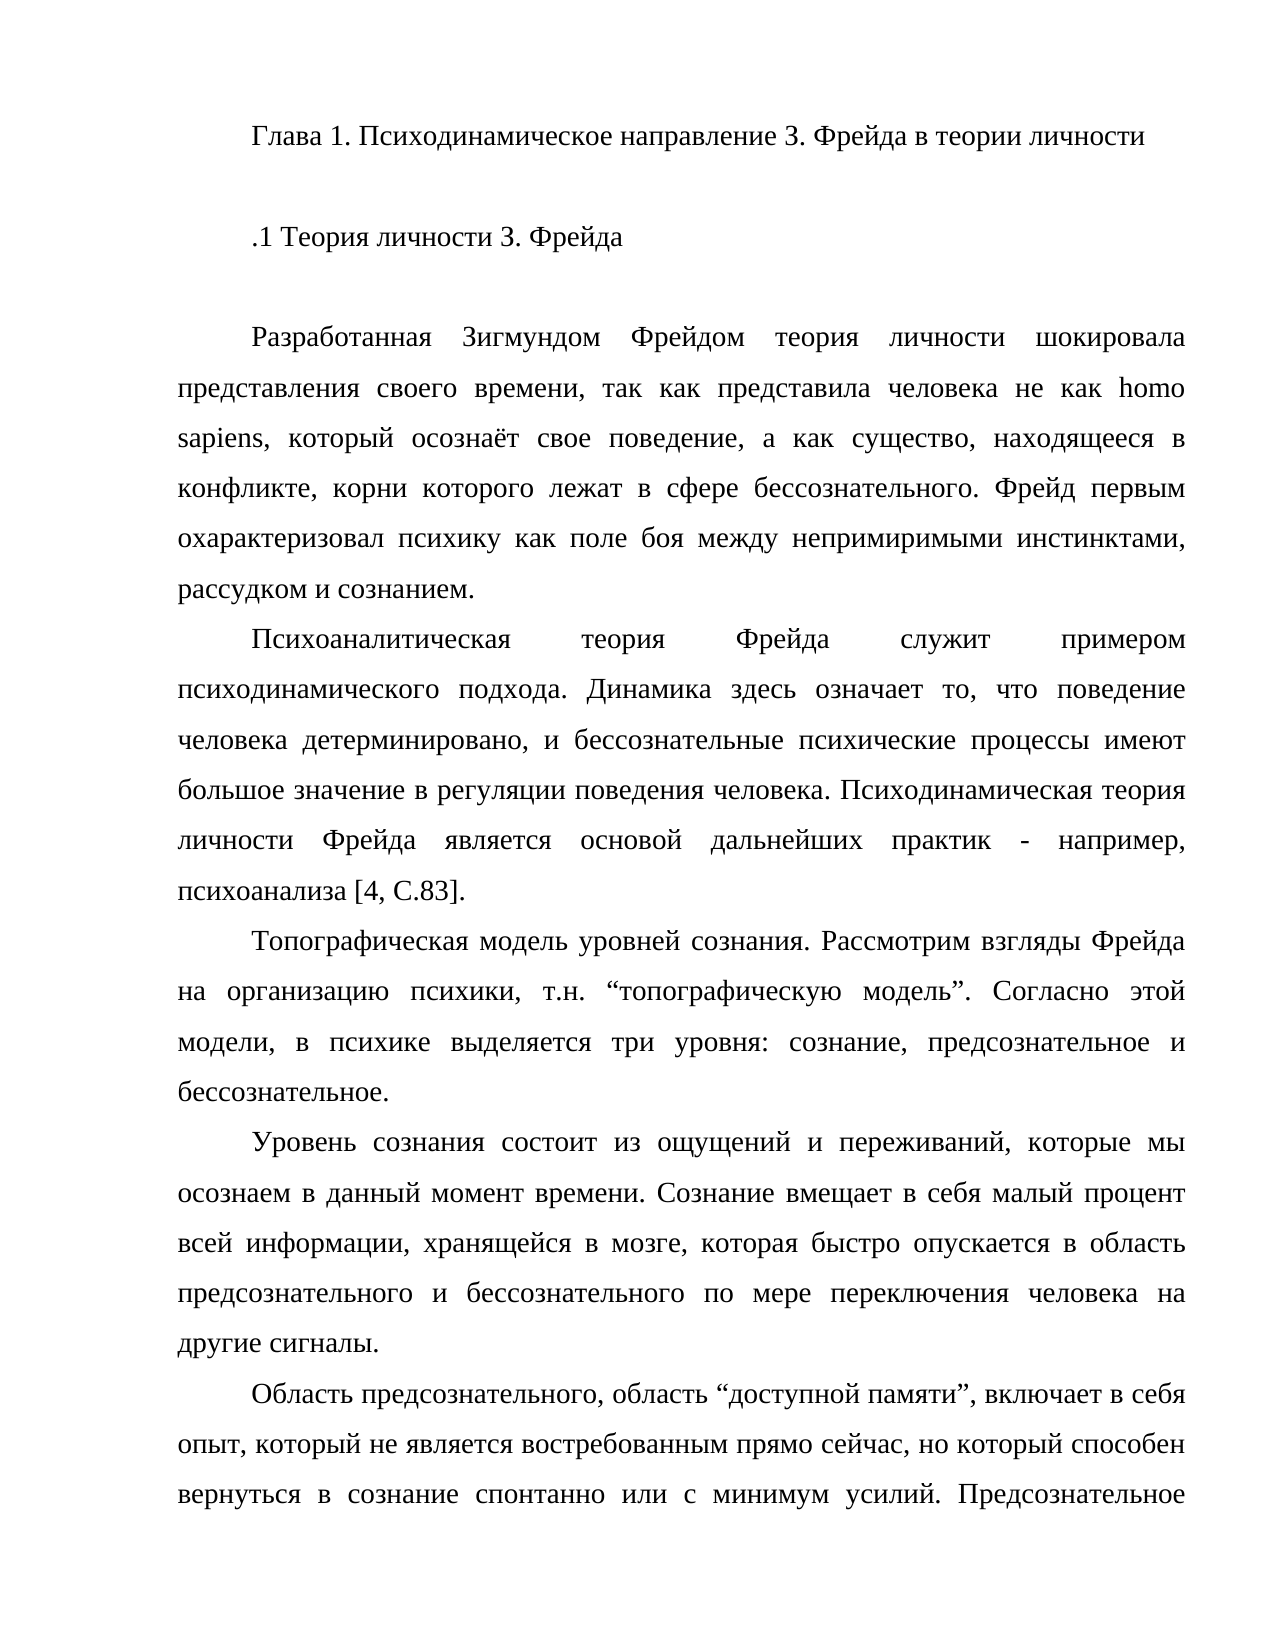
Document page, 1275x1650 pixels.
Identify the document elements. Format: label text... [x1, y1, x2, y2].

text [177, 1376, 1186, 1510]
text Глава 1. Психодинамическое направление З. Фрейда в теории личности [177, 118, 1186, 152]
text Топографическая модель уровней сознания. Рассмотрим взгляды Фрейда на организацию психики, т.н. “топографическую модель”. Согласно этой модели, в психике выделяется три уровня: сознание, предсознательное и бессознательное. [177, 923, 1186, 1108]
text .1 Теория личности З. Фрейда [177, 219, 1186, 252]
text Психоаналитическая теория Фрейда служит примером психодинамического подхода. Динамика здесь означает то, что поведение человека детерминировано, и бессознательные психические процессы имеют большое значение в регуляции поведения человека. Психодинамическая теория личности Фрейда является основой дальнейших практик - например, психоанализа [4, C.83]. [177, 621, 1186, 906]
text Уровень сознания состоит из ощущений и переживаний, которые мы осознаем в данный момент времени. Сознание вмещает в себя малый процент всей информации, хранящейся в мозге, которая быстро опускается в область предсознательного и бессознательного по мере переключения человека на другие сигналы. [177, 1124, 1186, 1359]
text Разработанная Зигмундом Фрейдом теория личности шокировала представления своего времени, так как представила человека не как homo sapiens, который осознаёт свое поведение, а как существо, находящееся в конфликте, корни которого лежат в сфере бессознательного. Фрейд первым охарактеризовал психику как поле боя между непримиримыми инстинктами, рассудком и сознанием. [177, 319, 1186, 604]
